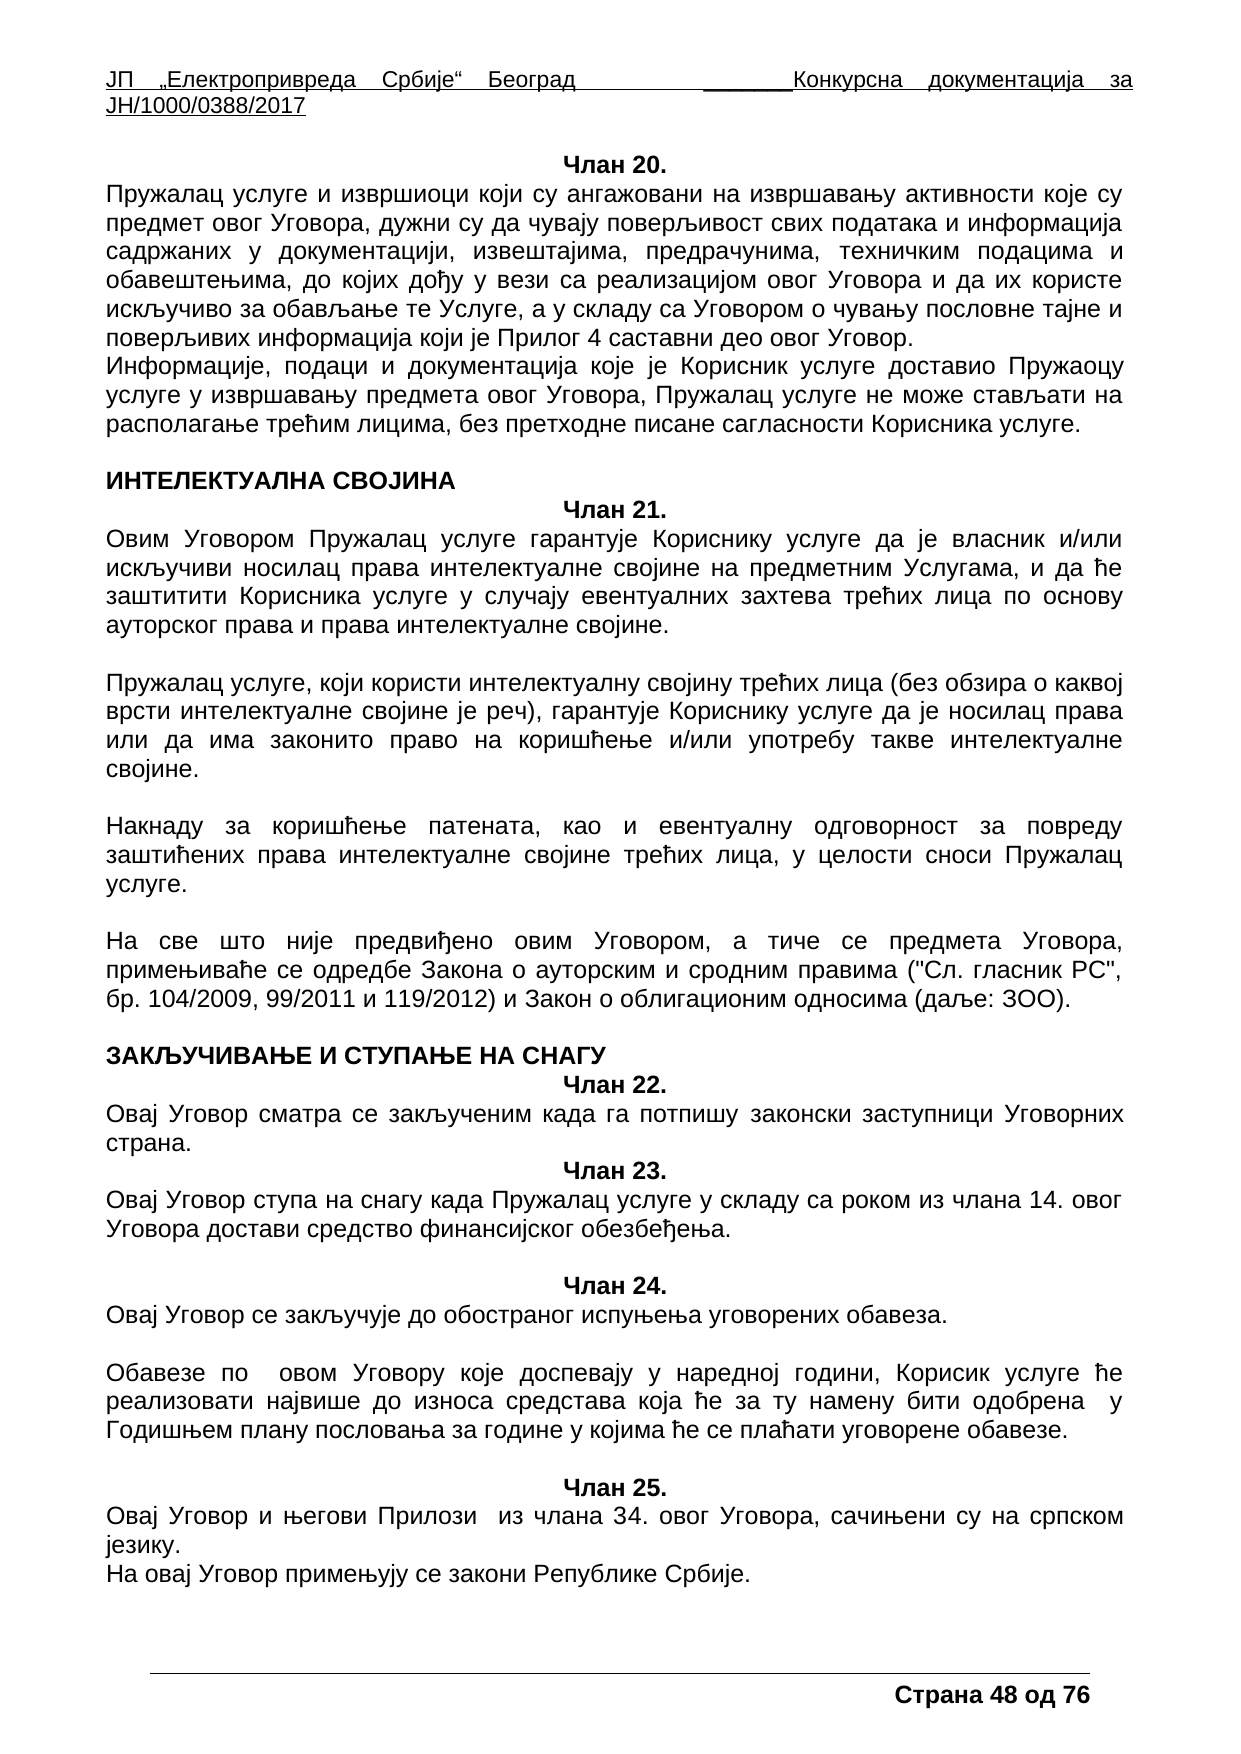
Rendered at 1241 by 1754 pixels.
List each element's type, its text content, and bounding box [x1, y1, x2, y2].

text Члан 20. [106, 150, 1124, 179]
text Овај Уговор и његови Прилози из члана 34. овог Уговора, сачињени су на српском језику. [106, 1501, 1124, 1559]
text Члан 25. [106, 1472, 1124, 1501]
text Члан 24. [106, 1271, 1124, 1300]
text ИНТЕЛЕКТУАЛНА СВОЈИНА [106, 466, 1124, 495]
text Обавезе по овом Уговору које доспевају у наредној години, Корисик услуге ће реализовати највише до износа средстава која ће за ту намену бити одобрена у Годишњем плану пословања за године у којима ће се плаћати уговорене обавезе. [106, 1357, 1124, 1444]
text Овим Уговором Пружалац услуге гарантује Кориснику услуге да је власник и/или искључиви носилац права интелектуалне својине на предметним Услугама, и да ће заштитити Корисника услуге у случају евентуалних захтева трећих лица по основу ауторског права и права интелектуалне својине. [106, 524, 1124, 639]
text На овај Уговор примењују се закони Републике Србије. [106, 1559, 1124, 1587]
text Члан 21. [106, 495, 1124, 524]
text Овај Уговор ступа на снагу када Пружалац услуге у складу са роком из члана 14. овог Уговора достави средство финансијског обезбеђења. [106, 1185, 1124, 1242]
text Члан 22. [106, 1070, 1124, 1099]
text ЗАКЉУЧИВАЊЕ И СТУПАЊЕ НА СНАГУ [106, 1041, 1124, 1070]
text Члан 23. [106, 1156, 1124, 1185]
text Овај Уговор сматра се закљученим када га потпишу законски заступници Уговорних страна. [106, 1099, 1124, 1156]
text Информације, подаци и документација које је Корисник услуге доставио Пружаоцу услуге у извршавању предмета овог Уговора, Пружалац услуге не може стављати на располагање трећим лицима, без претходне писане сагласности Корисника услуге. [106, 351, 1124, 437]
text Пружалац услуге, који користи интелектуалну својину трећих лица (без обзира о каквој врсти интелектуалне својине је реч), гарантује Кориснику услуге да је носилац права или да има законито право на коришћење и/или употребу такве интелектуалне својине. [106, 667, 1124, 782]
text Пружалац услуге и извршиоци који су ангажовани на извршавању активности које су предмет овог Уговора, дужни су да чувају поверљивост свих података и информација садржаних у документацији, извештајима, предрачунима, техничким подацима и обавештењима, до којих дођу у вези са реализацијом овог Уговора и да их користе искључиво за обављање те Услугe, а у складу са Уговором о чувању пословне тајне и поверљивих информација који је Прилог 4 саставни део овог Уговор. [106, 179, 1124, 351]
text Накнаду за коришћење патената, као и евентуалну одговорност за повреду заштићених права интелектуалне својине трећих лица, у целости сноси Пружалац услуге. [106, 811, 1124, 897]
text Овај Уговор се закључује до обостраног испуњења уговорених обавеза. [106, 1300, 1124, 1329]
text На све што није предвиђено овим Уговором, а тиче се предмета Уговора, примењиваће се одредбе Закона о ауторским и сродним правима ("Сл. гласник РС", бр. 104/2009, 99/2011 и 119/2012) и Закон о облигационим односима (даље: ЗОО). [106, 926, 1124, 1012]
